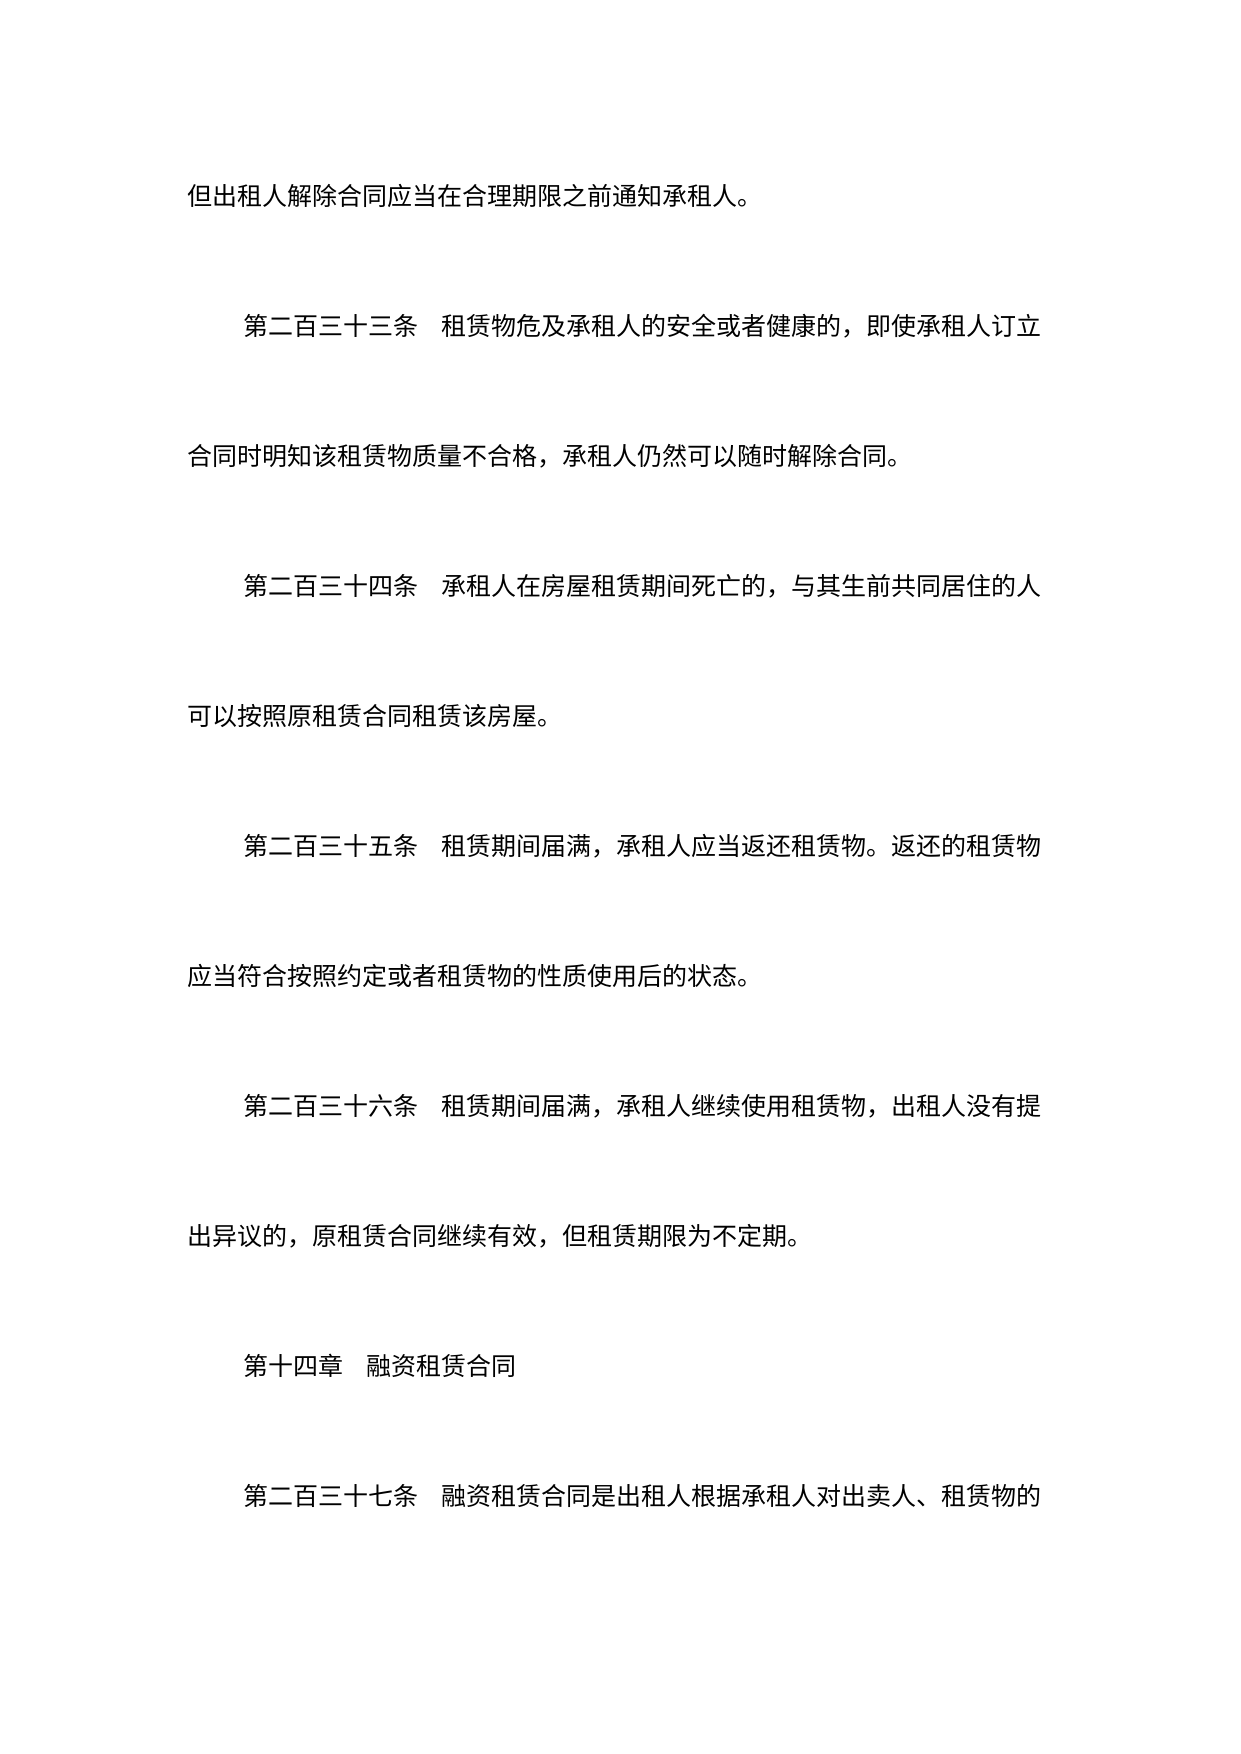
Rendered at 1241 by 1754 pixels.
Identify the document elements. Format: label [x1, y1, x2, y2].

text [187, 162, 1053, 1527]
